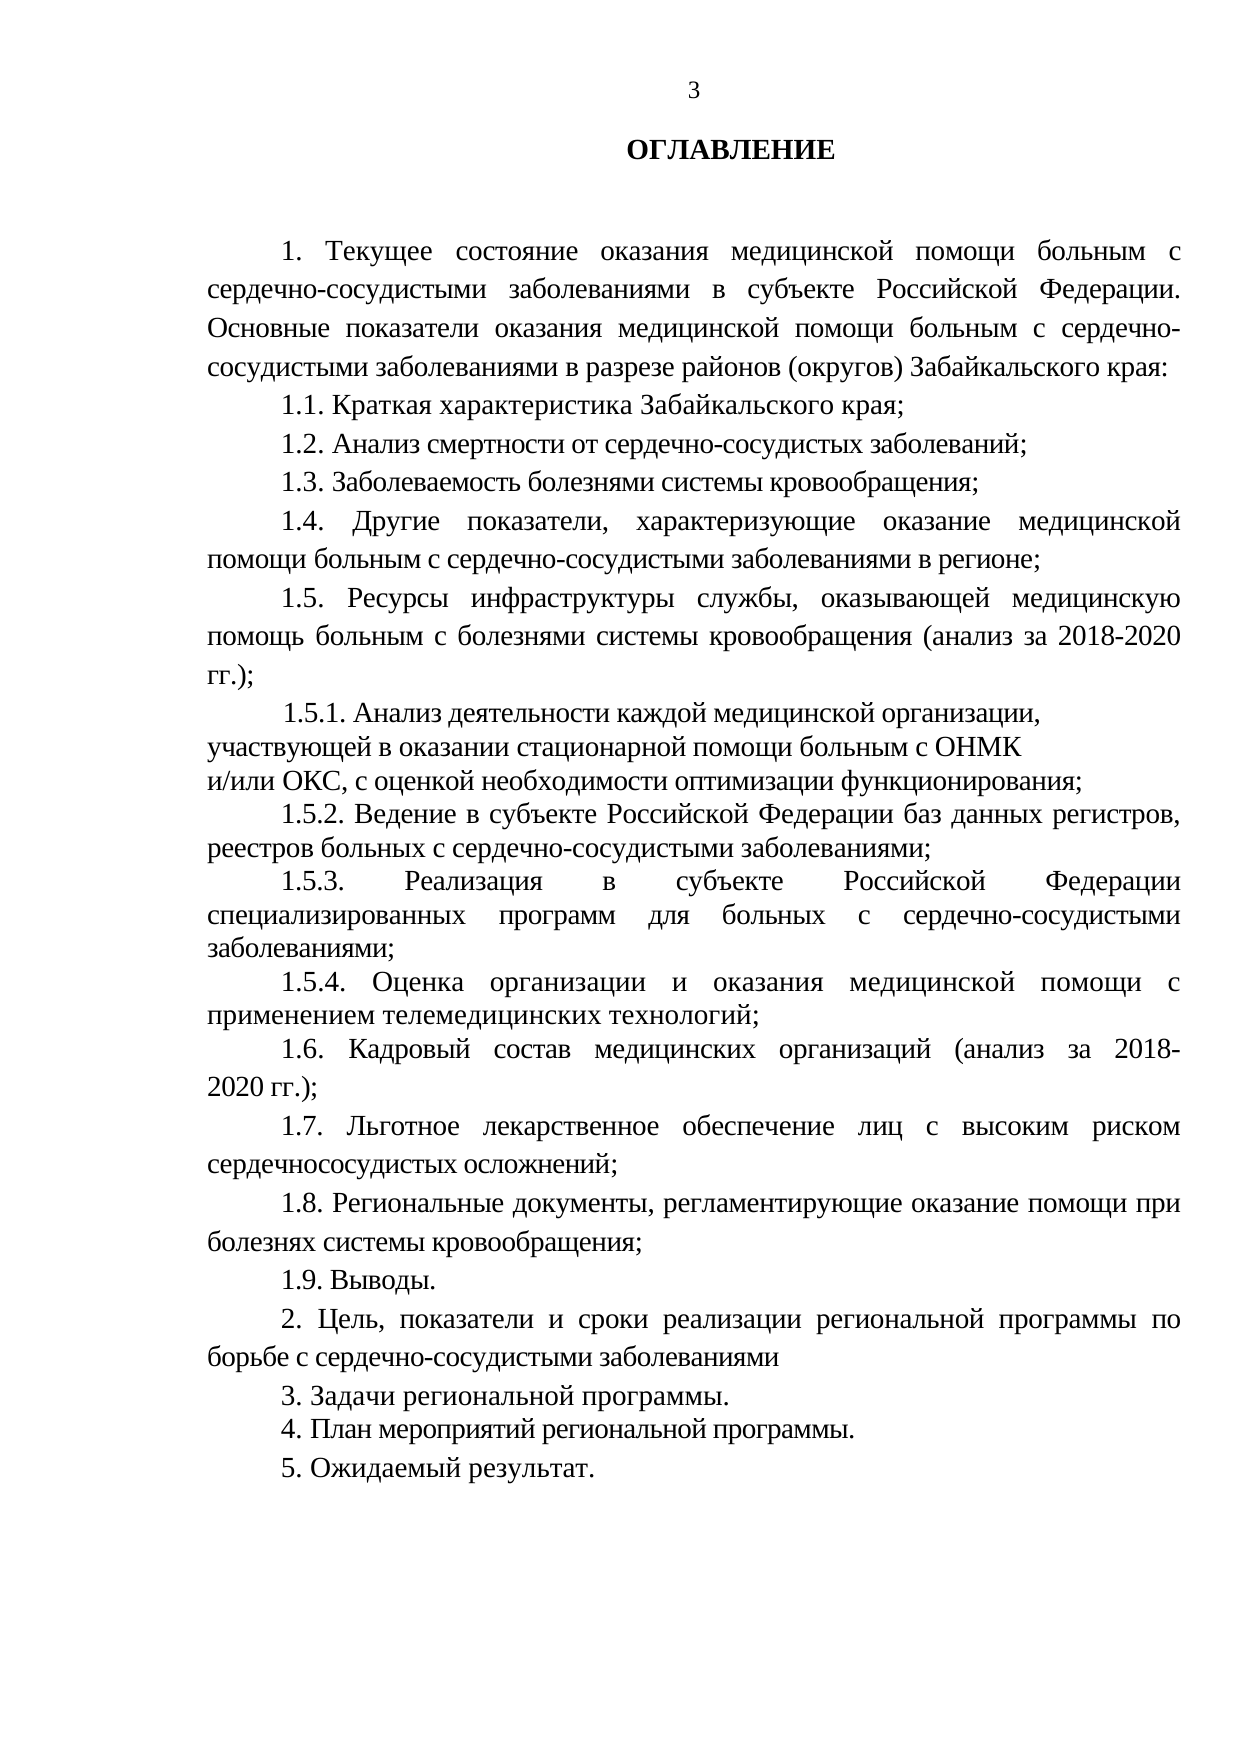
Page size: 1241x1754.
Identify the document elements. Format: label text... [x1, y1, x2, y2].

text ОГЛАВЛЕНИЕ [207, 132, 1181, 166]
text участвующей в оказании стационарной помощи больным с ОНМК и/или ОКС, с оценкой необходимости оптимизации функционирования; [207, 729, 1181, 796]
text 1.4. Другие показатели, характеризующие оказание медицинской помощи больным с сердечно-сосудистыми заболеваниями в регионе; [207, 503, 1181, 575]
text 1.2. Анализ смертности от сердечно-сосудистых заболеваний; [207, 426, 1181, 459]
text 1.1. Краткая характеристика Забайкальского края; [207, 387, 1181, 421]
text 1.5.3. Реализация в субъекте Российской Федерации специализированных программ для больных с сердечно-сосудистыми заболеваниями; [207, 863, 1181, 964]
text 1.5.4. Оценка организации и оказания медицинской помощи с применением телемедицинских технологий; [207, 964, 1181, 1031]
text 1.8. Региональные документы, регламентирующие оказание помощи при болезнях системы кровообращения; [207, 1185, 1181, 1257]
text 1.3. Заболеваемость болезнями системы кровообращения; [207, 464, 1181, 498]
text 1.9. Выводы. [207, 1262, 1181, 1296]
text 1. Текущее состояние оказания медицинской помощи больным с сердечно-сосудистыми заболеваниями в субъекте Российской Федерации. Основные показатели оказания медицинской помощи больным с сердечно- сосудистыми заболеваниями в разрезе районов (округов) Забайкальского края: [207, 233, 1181, 382]
text 1.5.2. Ведение в субъекте Российской Федерации баз данных регистров, реестров больных с сердечно-сосудистыми заболеваниями; [207, 796, 1181, 863]
text 1.5.1. Анализ деятельности каждой медицинской организации, [207, 696, 1181, 729]
text 3. Задачи региональной программы. [207, 1378, 1181, 1411]
text 1.5. Ресурсы инфраструктуры службы, оказывающей медицинскую помощь больным с болезнями системы кровообращения (анализ за 2018-2020 гг.); [207, 580, 1181, 691]
text 1.6. Кадровый состав медицинских организаций (анализ за 2018- 2020 гг.); [207, 1031, 1181, 1103]
text 5. Ожидаемый результат. [207, 1450, 1181, 1483]
text 2. Цель, показатели и сроки реализации региональной программы по борьбе с сердечно-сосудистыми заболеваниями [207, 1301, 1181, 1373]
text 4. План мероприятий региональной программы. [207, 1411, 1181, 1445]
text 1.7. Льготное лекарственное обеспечение лиц с высоким риском сердечнососудистых осложнений; [207, 1108, 1181, 1180]
